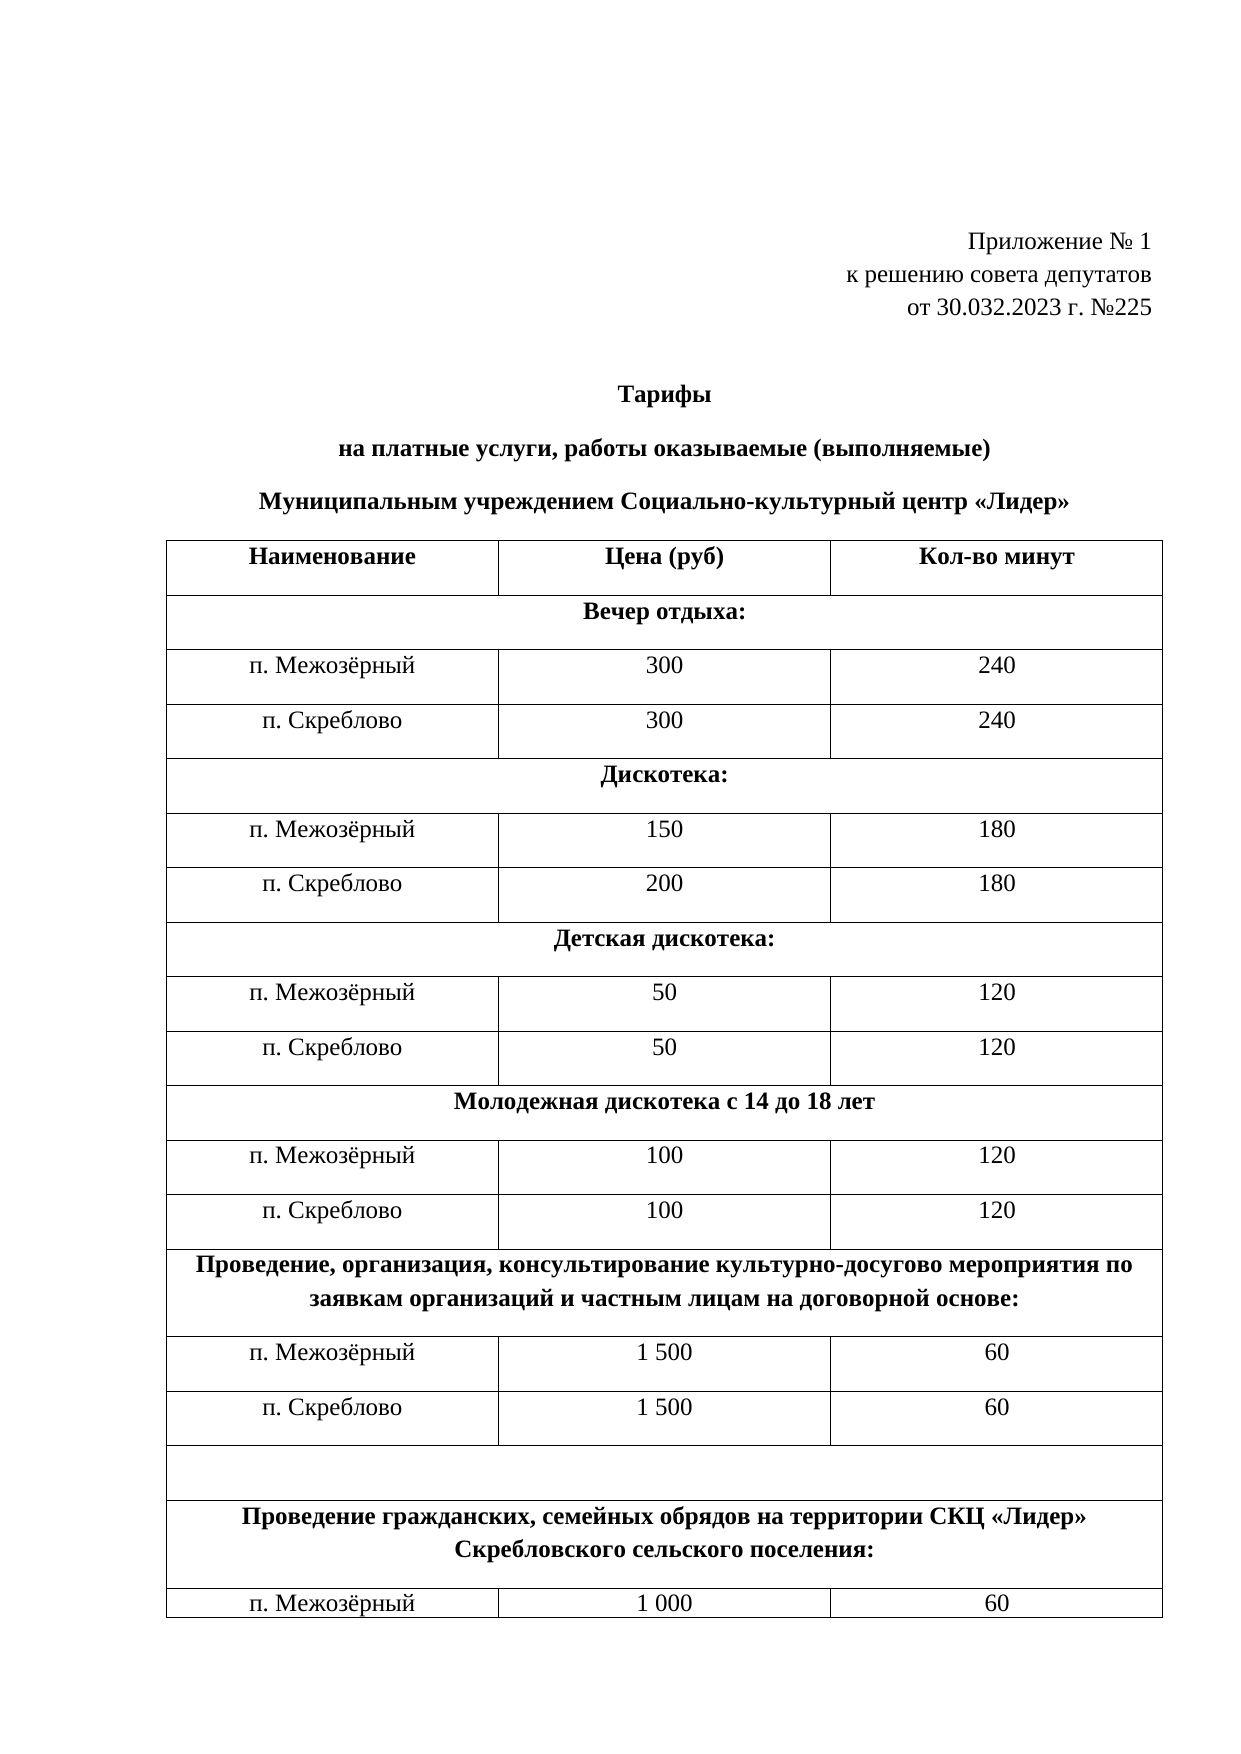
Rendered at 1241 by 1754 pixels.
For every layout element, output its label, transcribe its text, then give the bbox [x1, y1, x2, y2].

table_cell 100 [499, 1195, 830, 1248]
table_cell 300 [499, 650, 830, 704]
table_cell 120 [831, 977, 1162, 1031]
table_cell 1 500 [499, 1392, 830, 1445]
table_cell п. Скреблово [167, 1032, 498, 1085]
table_cell Детская дискотека: [167, 923, 1162, 976]
table_cell 200 [499, 868, 830, 922]
table_cell 150 [499, 814, 830, 867]
text к решению совета депутатов [177, 259, 1152, 288]
table_cell 100 [499, 1141, 830, 1194]
table_cell 60 [831, 1589, 1162, 1617]
table_cell Проведение, организация, консультирование культурно-досугово мероприятия по заявкам организаций и частным лицам на договорной основе: [167, 1250, 1162, 1336]
table_header Кол-во минут [831, 541, 1162, 595]
table_cell 60 [831, 1392, 1162, 1445]
table_cell 1 000 [499, 1589, 830, 1617]
table_cell 50 [499, 1032, 830, 1085]
table_cell п. Скреблово [167, 705, 498, 758]
table_cell Дискотека: [167, 759, 1162, 813]
table_cell 300 [499, 705, 830, 758]
table_cell Молодежная дискотека с 14 до 18 лет [167, 1086, 1162, 1139]
table_cell п. Межозёрный [167, 1589, 498, 1617]
text на платные услуги, работы оказываемые (выполняемые) [177, 433, 1152, 461]
table_cell 180 [831, 868, 1162, 922]
table_cell п. Межозёрный [167, 1337, 498, 1391]
table_cell 1 500 [499, 1337, 830, 1391]
table_cell 120 [831, 1032, 1162, 1085]
text Тарифы [177, 379, 1152, 407]
table_cell п. Скреблово [167, 1195, 498, 1248]
table_cell [167, 1446, 1162, 1500]
table_cell 60 [831, 1337, 1162, 1391]
table_cell 180 [831, 814, 1162, 867]
table_cell Вечер отдыха: [167, 596, 1162, 649]
table_cell 50 [499, 977, 830, 1031]
table_cell п. Межозёрный [167, 650, 498, 704]
table_cell 120 [831, 1195, 1162, 1248]
table_cell 120 [831, 1141, 1162, 1194]
table_cell п. Межозёрный [167, 977, 498, 1031]
text Муниципальным учреждением Социально-культурный центр «Лидер» [177, 486, 1152, 515]
table_cell п. Межозёрный [167, 814, 498, 867]
table_cell 240 [831, 705, 1162, 758]
table_cell п. Скреблово [167, 1392, 498, 1445]
table_cell п. Межозёрный [167, 1141, 498, 1194]
table_cell 240 [831, 650, 1162, 704]
table_cell Проведение гражданских, семейных обрядов на территории СКЦ «Лидер» Скребловского сельского поселения: [167, 1501, 1162, 1587]
text от 30.032.2023 г. №225 [177, 292, 1152, 321]
table_header Цена (руб) [499, 541, 830, 595]
table_cell п. Скреблово [167, 868, 498, 922]
table_header Наименование [167, 541, 498, 595]
text Приложение № 1 [177, 226, 1152, 254]
